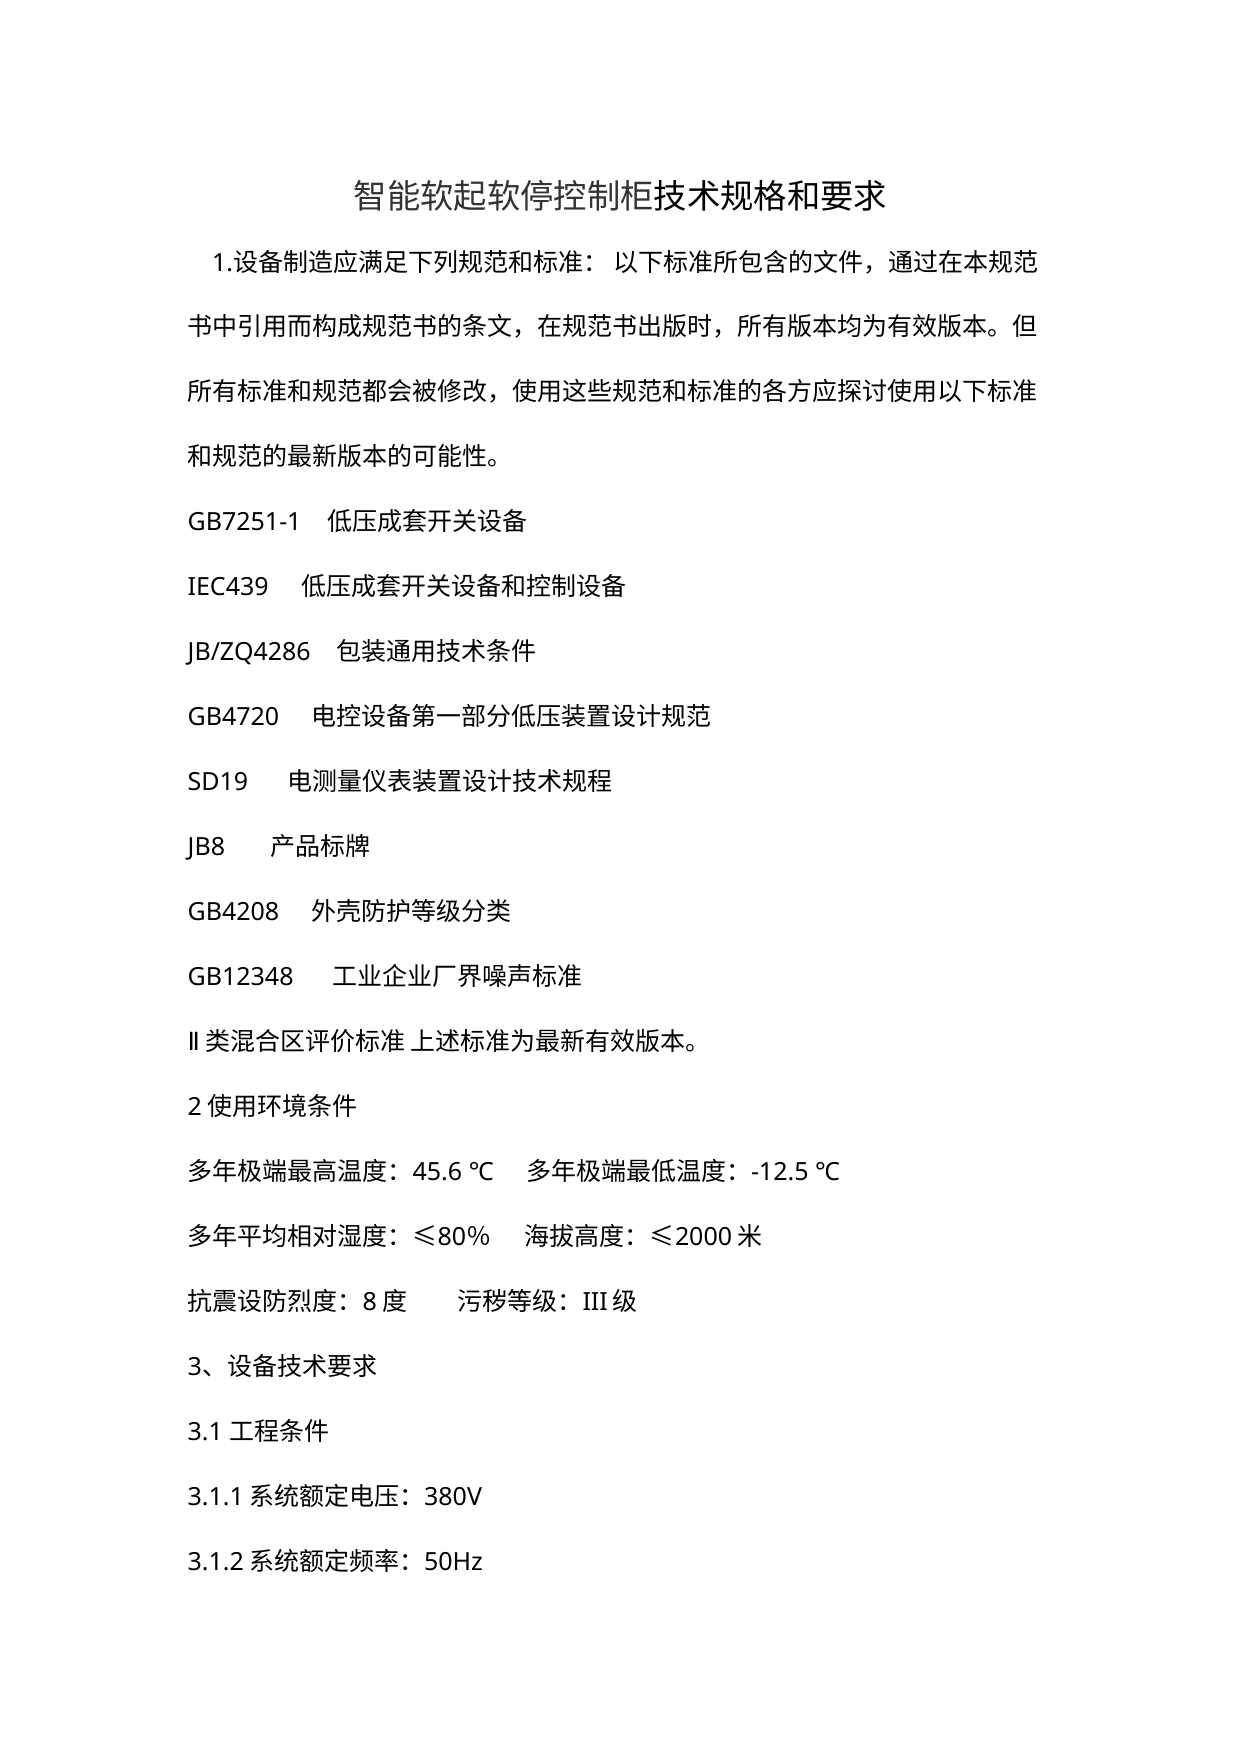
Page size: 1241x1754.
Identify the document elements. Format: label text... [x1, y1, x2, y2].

text Ⅱ类混合区评价标准 上述标准为最新有效版本。 [187, 1007, 1053, 1072]
text 智能软起软停控制柜技术规格和要求 [187, 162, 1053, 227]
text IEC439 低压成套开关设备和控制设备 [187, 552, 1053, 617]
text 1.设备制造应满足下列规范和标准： 以下标准所包含的文件，通过在本规范书中引用而构成规范书的条文，在规范书出版时，所有版本均为有效版本。但所有标准和规范都会被修改，使用这些规范和标准的各方应探讨使用以下标准和规范的最新版本的可能性。 [187, 227, 1053, 487]
text GB12348 工业企业厂界噪声标准 [187, 942, 1053, 1007]
text 3.1 工程条件 [187, 1397, 1053, 1462]
text 2使用环境条件 [187, 1072, 1053, 1137]
text GB7251-1 低压成套开关设备 [187, 487, 1053, 552]
text SD19 电测量仪表装置设计技术规程 [187, 747, 1053, 812]
text 3.1.1系统额定电压：380V [187, 1462, 1053, 1527]
text 3、设备技术要求 [187, 1332, 1053, 1397]
text GB4720 电控设备第一部分低压装置设计规范 [187, 682, 1053, 747]
text JB/ZQ4286 包装通用技术条件 [187, 617, 1053, 682]
text 多年极端最高温度：45.6 ℃ 多年极端最低温度：-12.5 ℃ [187, 1137, 1053, 1202]
text 抗震设防烈度：8度 污秽等级：III级 [187, 1267, 1053, 1332]
text GB4208 外壳防护等级分类 [187, 877, 1053, 942]
text 3.1.2系统额定频率：50Hz [187, 1527, 1053, 1592]
text 多年平均相对湿度：≤80％ 海拔高度：≤2000米 [187, 1202, 1053, 1267]
text JB8 产品标牌 [187, 812, 1053, 877]
